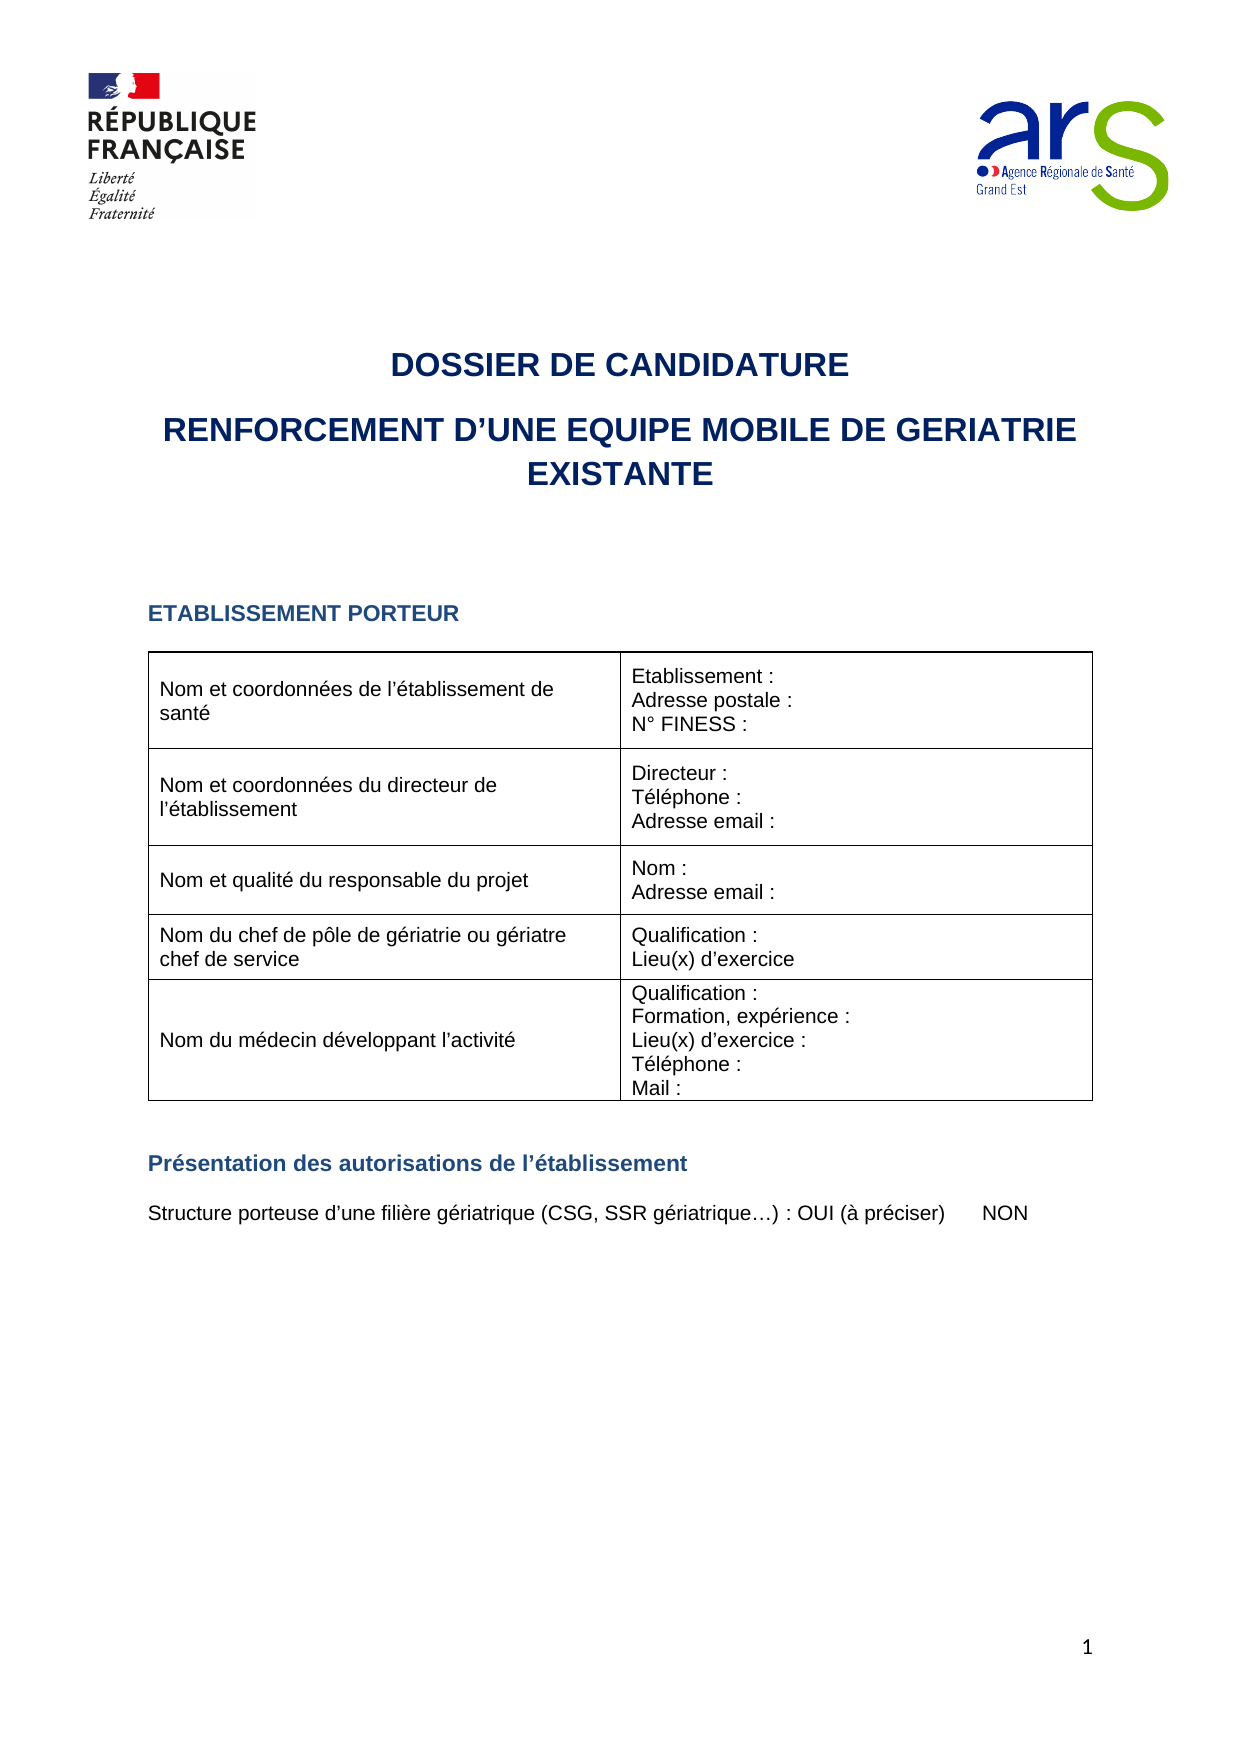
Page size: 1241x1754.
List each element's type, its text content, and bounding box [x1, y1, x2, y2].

table_cell Nom du chef de pôle de gériatrie ou gériatre chef de service [149, 915, 620, 979]
table_cell Nom : Adresse email : [621, 846, 1092, 914]
text Présentation des autorisations de l’établissement [148, 1149, 1093, 1176]
table_header Etablissement : Adresse postale : N° FINESS : [621, 653, 1092, 748]
table_cell Directeur : Téléphone : Adresse email : [621, 749, 1092, 845]
text DOSSIER DE CANDIDATURE [148, 345, 1093, 383]
picture [976, 101, 1169, 211]
table_cell Nom et coordonnées du directeur de l’établissement [149, 749, 620, 845]
table_cell Nom et qualité du responsable du projet [149, 846, 620, 914]
text Structure porteuse d’une filière gériatrique (CSG, SSR gériatrique…) : OUI (à préciser) NON [148, 1201, 1093, 1224]
text ETABLISSEMENT PORTEUR [148, 600, 1093, 627]
picture [88, 73, 256, 219]
table_cell Qualification : Lieu(x) d’exercice [621, 915, 1092, 979]
table_cell Qualification : Formation, expérience : Lieu(x) d’exercice : Téléphone : Mail : [621, 980, 1092, 1100]
table_cell Nom du médecin développant l’activité [149, 980, 620, 1100]
table_header Nom et coordonnées de l’établissement de santé [149, 653, 620, 748]
text RENFORCEMENT D’UNE EQUIPE MOBILE DE GERIATRIE EXISTANTE [148, 410, 1093, 492]
